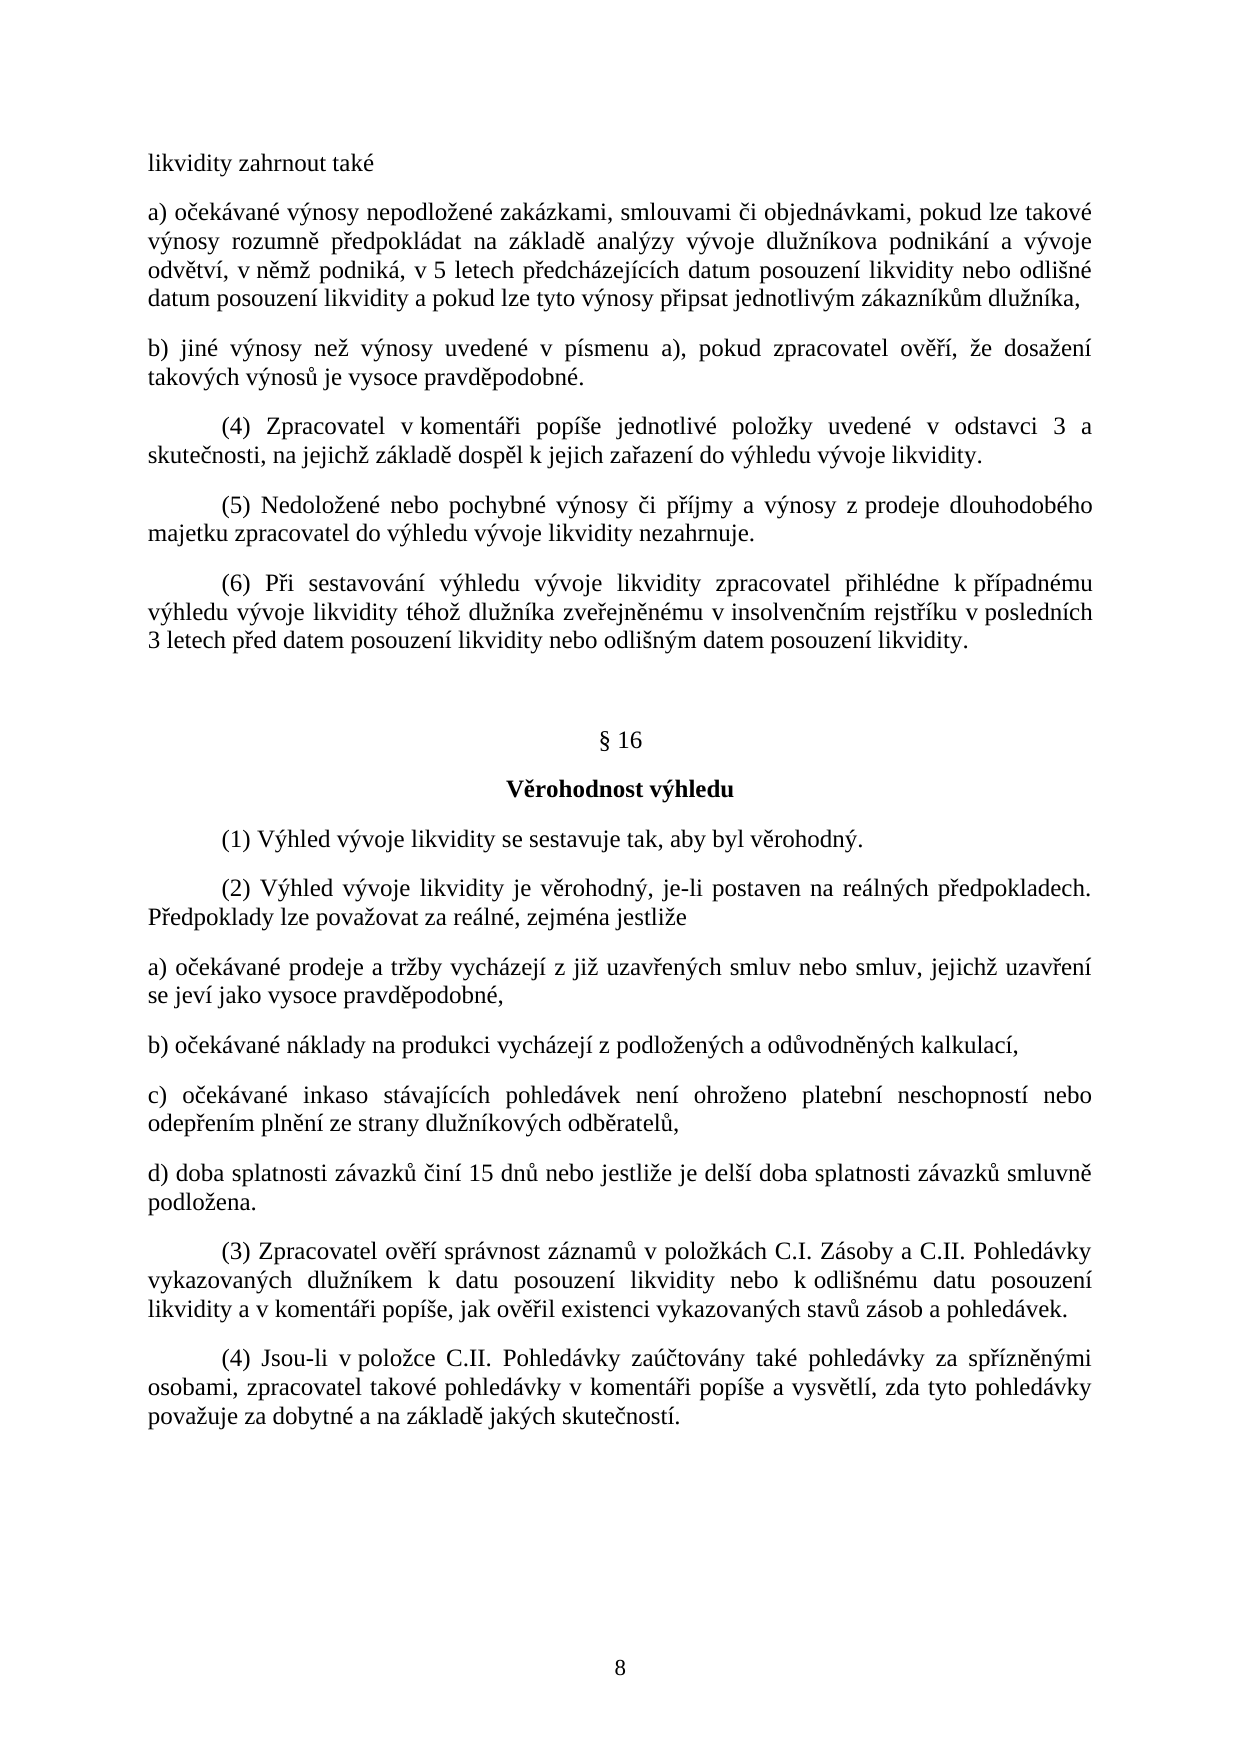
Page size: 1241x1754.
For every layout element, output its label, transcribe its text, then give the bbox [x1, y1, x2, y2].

list (4) Jsou-li v položce C.II. Pohledávky zaúčtovány také pohledávky za spřízněnými osobami, zpracovatel takové pohledávky v komentáři popíše a vysvětlí, zda tyto pohledávky považuje za dobytné a na základě jakých skutečností. [148, 1343, 1093, 1430]
list d) doba splatnosti závazků činí 15 dnů nebo jestliže je delší doba splatnosti závazků smluvně podložena. [148, 1158, 1093, 1216]
list (2) Výhled vývoje likvidity je věrohodný, je-li postaven na reálných předpokladech. Předpoklady lze považovat za reálné, zejména jestliže [148, 873, 1093, 931]
list § 16 [148, 725, 1093, 753]
list (6) Při sestavování výhledu vývoje likvidity zpracovatel přihlédne k případnému výhledu vývoje likvidity téhož dlužníka zveřejněnému v insolvenčním rejstříku v posledních 3 letech před datem posouzení likvidity nebo odlišným datem posouzení likvidity. [148, 568, 1093, 654]
list (5) Nedoložené nebo pochybné výnosy či příjmy a výnosy z prodeje dlouhodobého majetku zpracovatel do výhledu vývoje likvidity nezahrnuje. [148, 490, 1093, 547]
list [148, 148, 1093, 176]
list a) očekávané výnosy nepodložené zakázkami, smlouvami či objednávkami, pokud lze takové výnosy rozumně předpokládat na základě analýzy vývoje dlužníkova podnikání a vývoje odvětví, v němž podniká, v 5 letech předcházejících datum posouzení likvidity nebo odlišné datum posouzení likvidity a pokud lze tyto výnosy připsat jednotlivým zákazníkům dlužníka, [148, 197, 1093, 312]
list b) jiné výnosy než výnosy uvedené v písmenu a), pokud zpracovatel ověří, že dosažení takových výnosů je vysoce pravděpodobné. [148, 333, 1093, 391]
list b) očekávané náklady na produkci vycházejí z podložených a odůvodněných kalkulací, [148, 1030, 1093, 1059]
list a) očekávané prodeje a tržby vycházejí z již uzavřených smluv nebo smluv, jejichž uzavření se jeví jako vysoce pravděpodobné, [148, 952, 1093, 1009]
list (4) Zpracovatel v komentáři popíše jednotlivé položky uvedené v odstavci 3 a skutečnosti, na jejichž základě dospěl k jejich zařazení do výhledu vývoje likvidity. [148, 411, 1093, 469]
list Věrohodnost výhledu [148, 774, 1093, 803]
list (1) Výhled vývoje likvidity se sestavuje tak, aby byl věrohodný. [148, 824, 1093, 853]
list (3) Zpracovatel ověří správnost záznamů v položkách C.I. Zásoby a C.II. Pohledávky vykazovaných dlužníkem k datu posouzení likvidity nebo k odlišnému datu posouzení likvidity a v komentáři popíše, jak ověřil existenci vykazovaných stavů zásob a pohledávek. [148, 1236, 1093, 1323]
list c) očekávané inkaso stávajících pohledávek není ohroženo platební neschopností nebo odepřením plnění ze strany dlužníkových odběratelů, [148, 1080, 1093, 1137]
